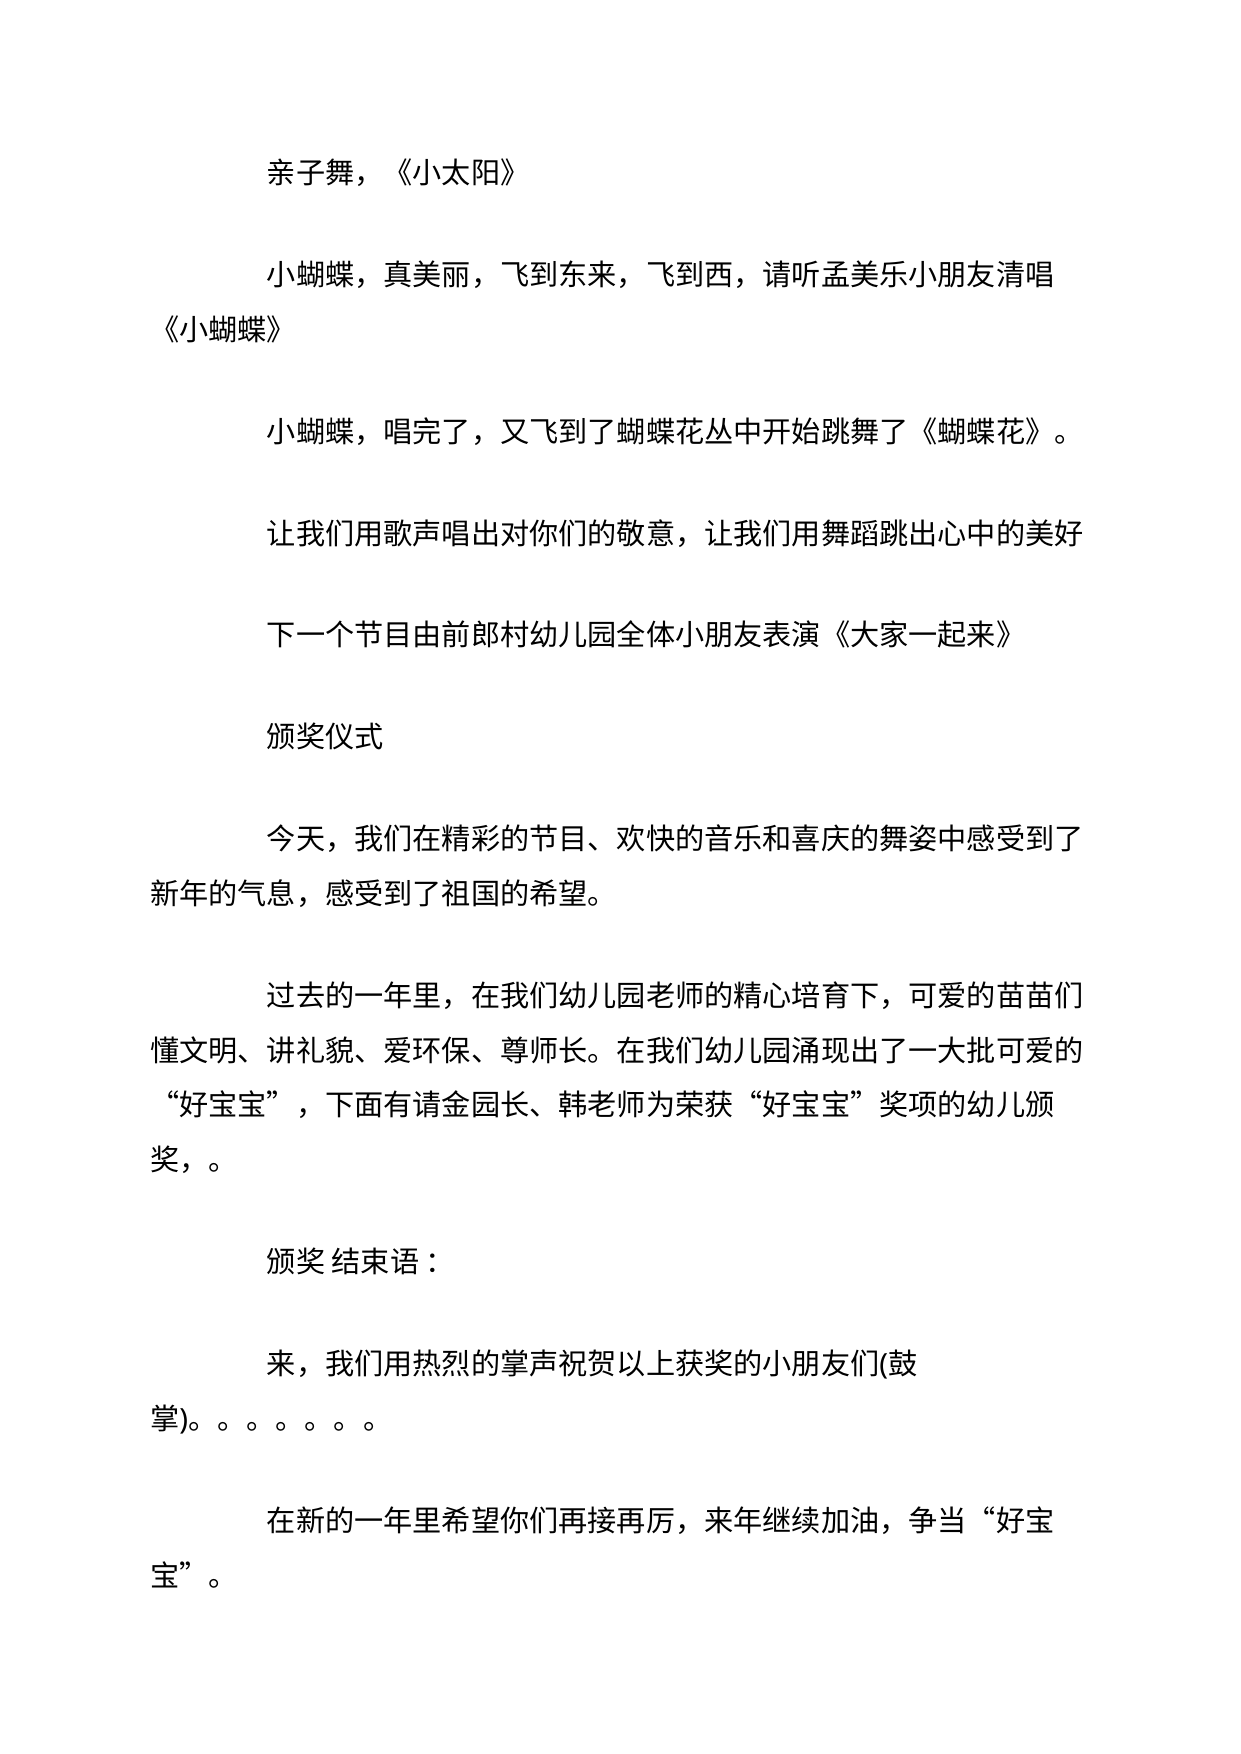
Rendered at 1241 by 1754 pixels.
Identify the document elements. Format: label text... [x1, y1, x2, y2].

text 今天，我们在精彩的节目、欢快的音乐和喜庆的舞姿中感受到了新年的气息，感受到了祖国的希望。 [150, 816, 1090, 913]
text 亲子舞，《小太阳》 [150, 150, 1090, 192]
text 来，我们用热烈的掌声祝贺以上获奖的小朋友们(鼓掌)。。。。。。。 [150, 1340, 1090, 1438]
text 小蝴蝶，唱完了，又飞到了蝴蝶花丛中开始跳舞了《蝴蝶花》。 [150, 408, 1090, 451]
text 颁奖仪式 [150, 714, 1090, 756]
text 让我们用歌声唱出对你们的敬意，让我们用舞蹈跳出心中的美好 [150, 510, 1090, 552]
text 下一个节目由前郎村幼儿园全体小朋友表演《大家一起来》 [150, 612, 1090, 654]
text 在新的一年里希望你们再接再厉，来年继续加油，争当“好宝宝”。 [150, 1497, 1090, 1594]
text 小蝴蝶，真美丽，飞到东来，飞到西，请听孟美乐小朋友清唱《小蝴蝶》 [150, 252, 1090, 349]
text 过去的一年里，在我们幼儿园老师的精心培育下，可爱的苗苗们懂文明、讲礼貌、爱环保、尊师长。在我们幼儿园涌现出了一大批可爱的“好宝宝”，下面有请金园长、韩老师为荣获“好宝宝”奖项的幼儿颁奖，。 [150, 972, 1090, 1179]
text 颁奖 结束语 ： [150, 1239, 1090, 1281]
